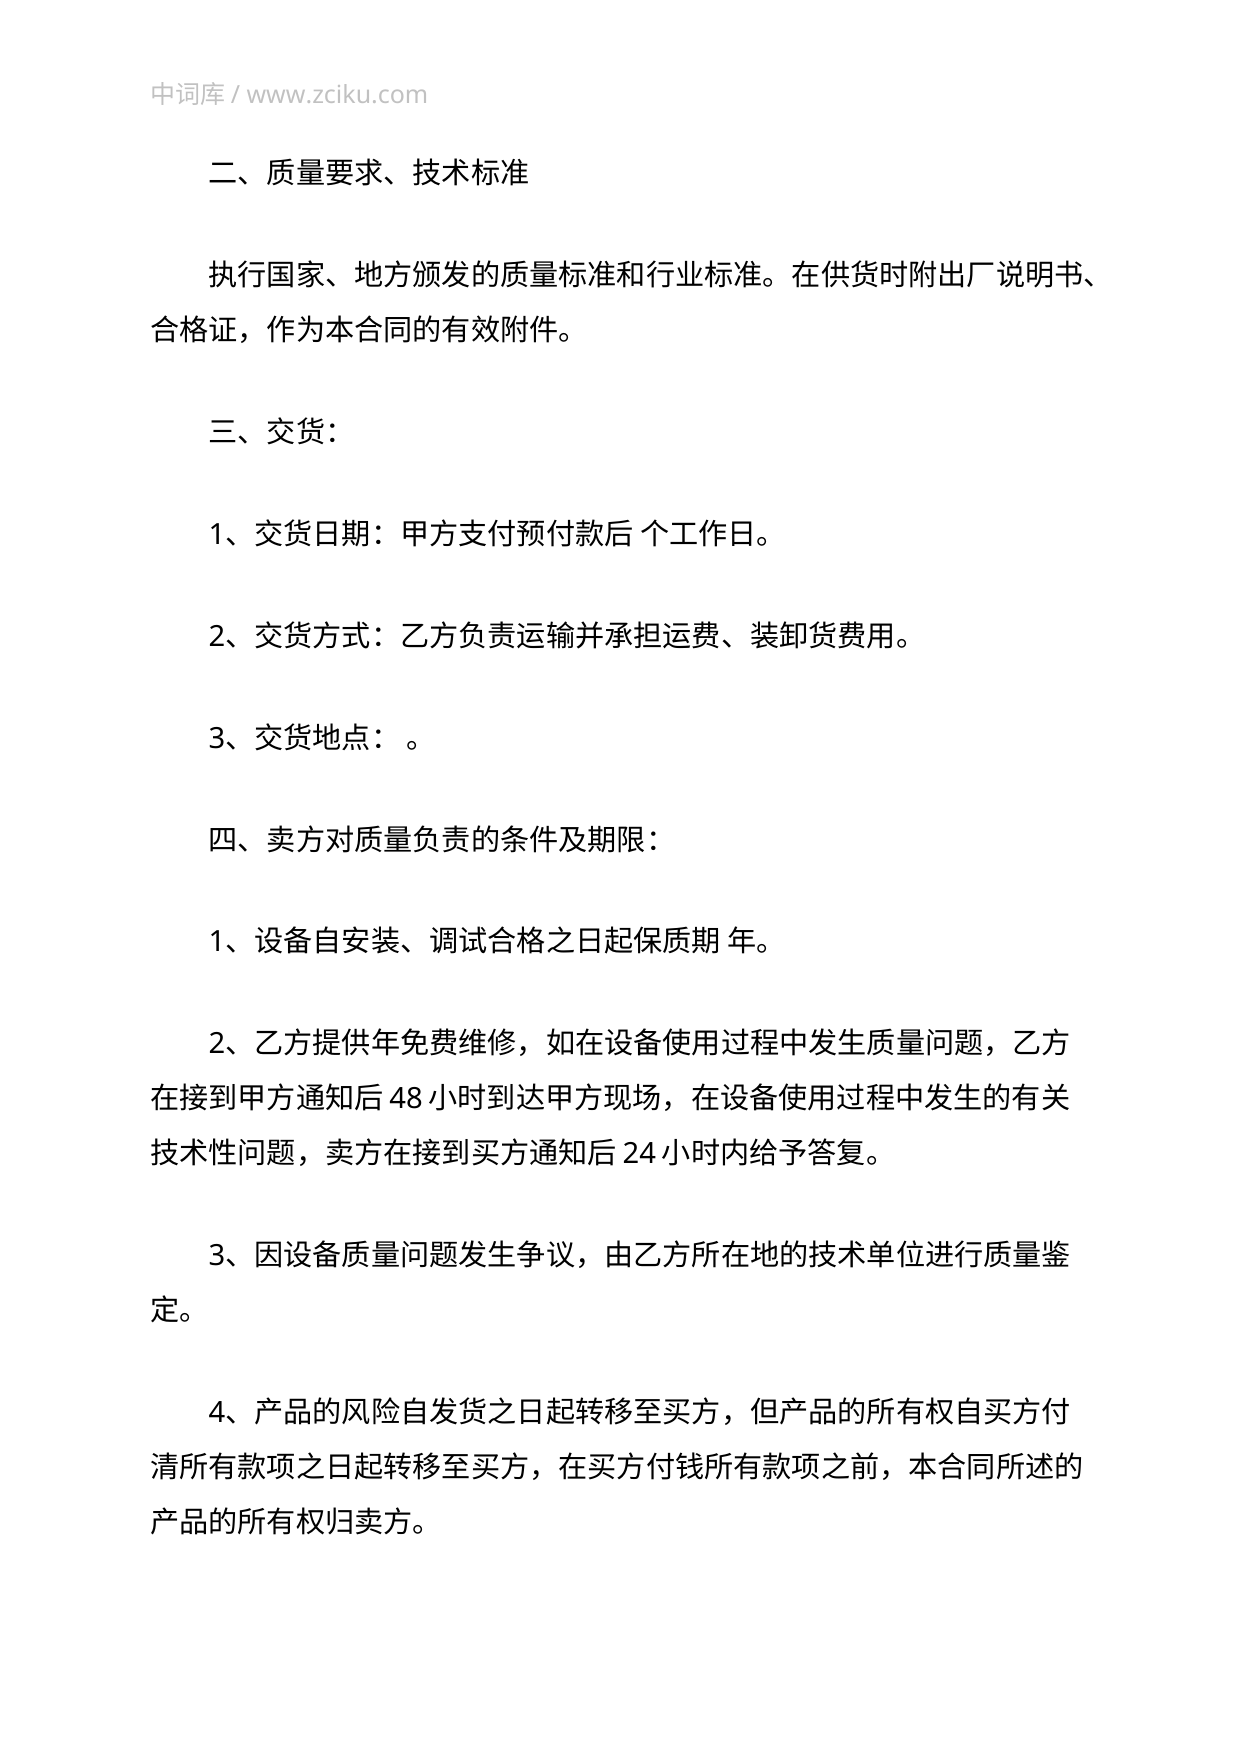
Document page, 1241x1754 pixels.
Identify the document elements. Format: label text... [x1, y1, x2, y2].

text 执行国家、地方颁发的质量标准和行业标准。在供货时附出厂说明书、合格证，作为本合同的有效附件。 [150, 252, 1090, 349]
text 1、交货日期：甲方支付预付款后 个工作日。 [150, 510, 1090, 553]
text 四、卖方对质量负责的条件及期限： [150, 816, 1090, 858]
text 3、交货地点： 。 [150, 714, 1090, 757]
text 2、交货方式：乙方负责运输并承担运费、装卸货费用。 [150, 612, 1090, 654]
text 4、产品的风险自发货之日起转移至买方，但产品的所有权自买方付清所有款项之日起转移至买方，在买方付钱所有款项之前，本合同所述的产品的所有权归卖方。 [150, 1389, 1090, 1541]
text 3、因设备质量问题发生争议，由乙方所在地的技术单位进行质量鉴定。 [150, 1232, 1090, 1329]
text 2、乙方提供年免费维修，如在设备使用过程中发生质量问题，乙方在接到甲方通知后48小时到达甲方现场，在设备使用过程中发生的有关技术性问题，卖方在接到买方通知后24小时内给予答复。 [150, 1020, 1090, 1172]
text 三、交货： [150, 408, 1090, 451]
text 1、设备自安装、调试合格之日起保质期 年。 [150, 918, 1090, 960]
text 二、质量要求、技术标准 [150, 150, 1090, 192]
